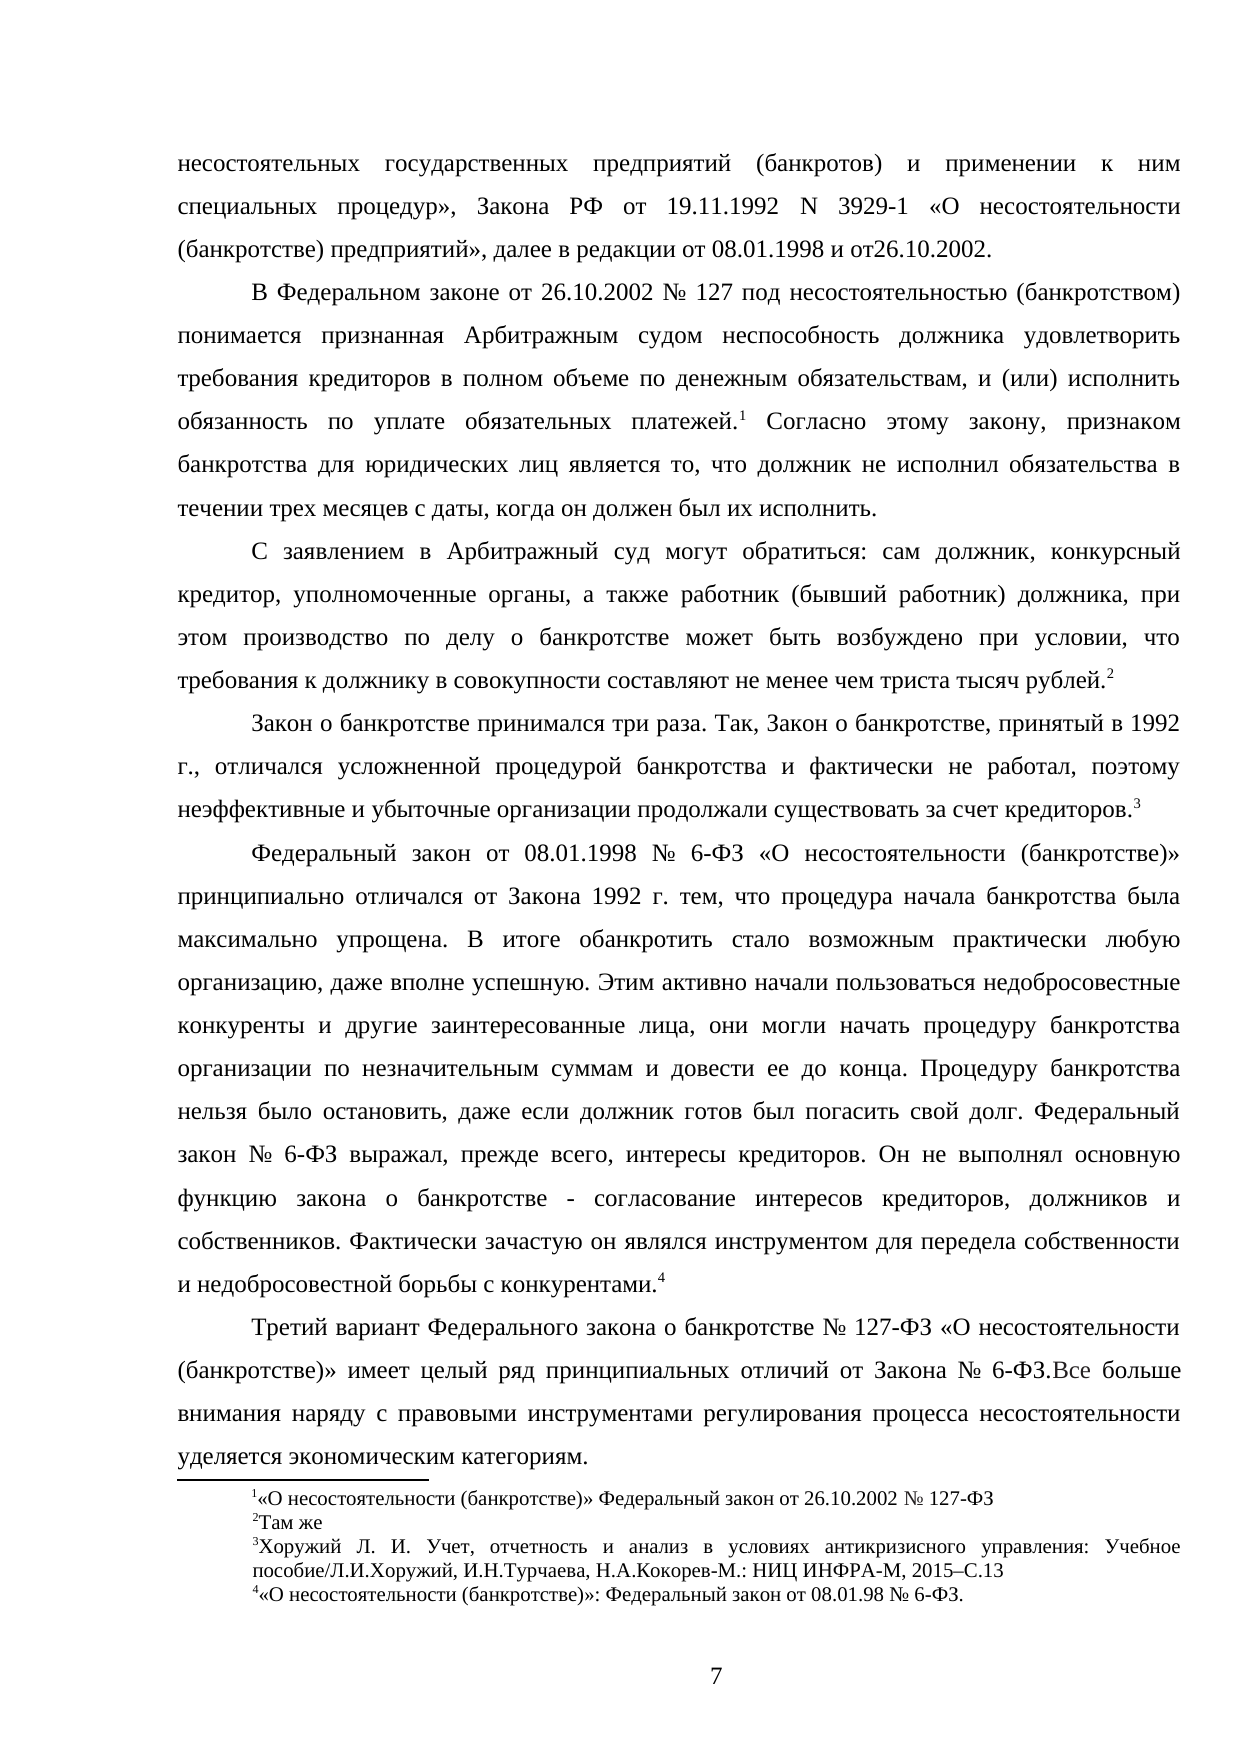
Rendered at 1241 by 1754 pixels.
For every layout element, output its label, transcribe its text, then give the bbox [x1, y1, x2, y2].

text Федеральный закон от 08.01.1998 № 6-ФЗ «О несостоятельности (банкротстве)» принципиально отличался от Закона 1992 г. тем, что процедура начала банкротства была максимально упрощена. В итоге обанкротить стало возможным практически любую организацию, даже вполне успешную. Этим активно начали пользоваться недобросовестные конкуренты и другие заинтересованные лица, они могли начать процедуру банкротства организации по незначительным суммам и довести ее до конца. Процедуру банкротства нельзя было остановить, даже если должник готов был погасить свой долг. Федеральный закон № 6-ФЗ выражал, прежде всего, интересы кредиторов. Он не выполнял основную функцию закона о банкротстве - согласование интересов кредиторов, должников и собственников. Фактически зачастую он являлся инструментом для передела собственности и недобросовестной борьбы с конкурентами. [177, 838, 1181, 1298]
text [177, 148, 1181, 263]
text В Федеральном законе от 26.10.2002 № 127 под несостоятельностью (банкротством) понимается признанная Арбитражным судом неспособность должника удовлетворить требования кредиторов в полном объеме по денежным обязательствам, и (или) исполнить обязанность по уплате обязательных платежей. Согласно этому закону, признаком банкротства для юридических лиц является то, что должник не исполнил обязательства в течении трех месяцев с даты, когда он должен был их исполнить. [177, 277, 1181, 521]
text Закон о банкротстве принимался три раза. Так, Закон о банкротстве, принятый в 1992 г., отличался усложненной процедурой банкротства и фактически не работал, поэтому неэффективные и убыточные организации продолжали существовать за счет кредиторов. [177, 708, 1181, 823]
text С заявлением в Арбитражный суд могут обратиться: сам должник, конкурсный кредитор, уполномоченные органы, а также работник (бывший работник) должника, при этом производство по делу о банкротстве может быть возбуждено при условии, что требования к должнику в совокупности составляют не менее чем триста тысяч рублей. [177, 536, 1181, 694]
text Третий вариант Федерального закона о банкротстве № 127-ФЗ «О несостоятельности (банкротстве)» имеет целый ряд принципиальных отличий от Закона № 6-ФЗ.Все больше внимания наряду с правовыми инструментами регулирования процесса несостоятельности уделяется экономическим категориям. [177, 1312, 1181, 1470]
